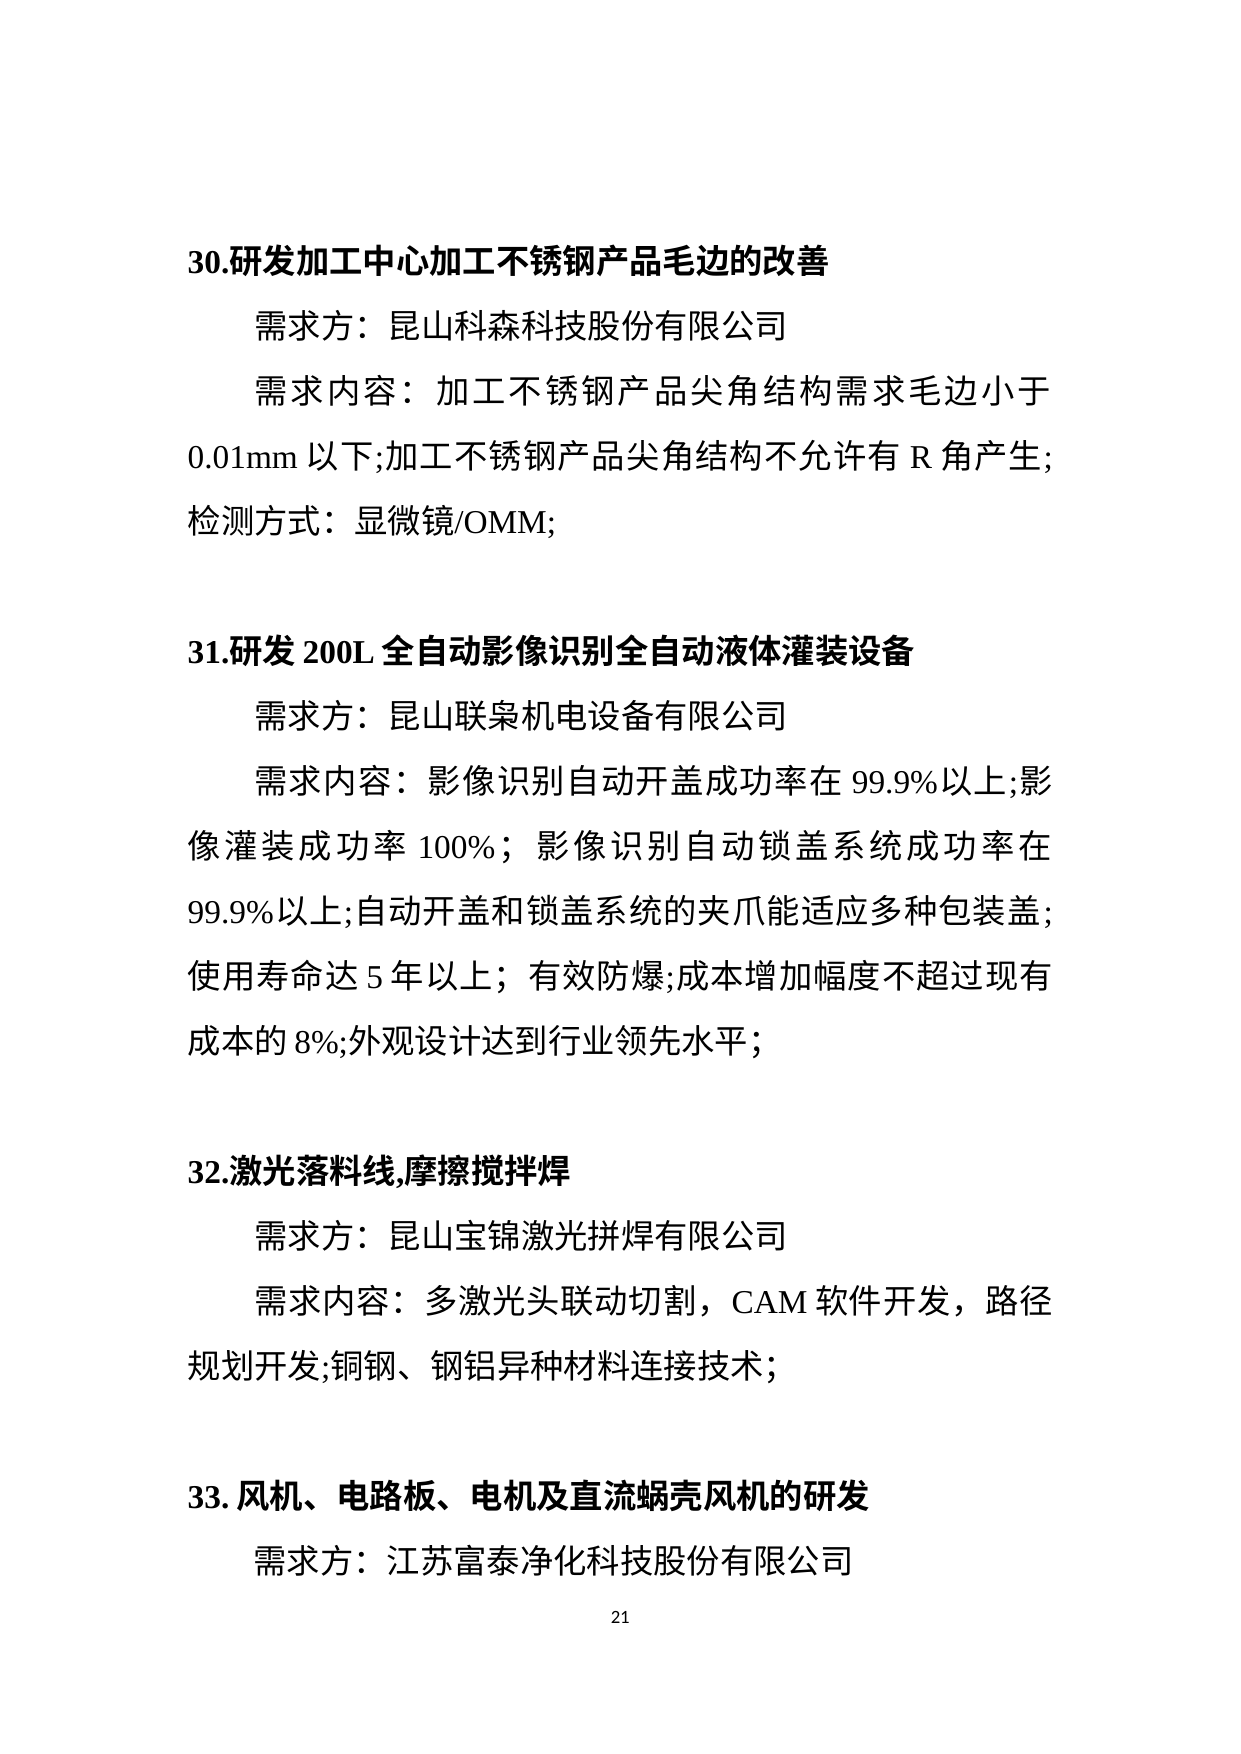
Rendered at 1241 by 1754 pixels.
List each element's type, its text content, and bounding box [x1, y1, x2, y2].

text 需求方：昆山联枭机电设备有限公司 [187, 682, 1053, 747]
subtitle 33. 风机、电路板、电机及直流蜗壳风机的研发 [187, 1462, 1053, 1527]
subtitle 31.研发200L全自动影像识别全自动液体灌装设备 [187, 617, 1053, 682]
text 需求内容：多激光头联动切割，CAM软件开发，路径规划开发;铜钢、钢铝异种材料连接技术； [187, 1267, 1053, 1397]
text 需求方：昆山宝锦激光拼焊有限公司 [187, 1202, 1053, 1267]
text 需求方：昆山科森科技股份有限公司 [187, 292, 1053, 357]
subtitle 30.研发加工中心加工不锈钢产品毛边的改善 [187, 227, 1053, 292]
subtitle 32.激光落料线,摩擦搅拌焊 [187, 1137, 1053, 1202]
text 需求方：江苏富泰净化科技股份有限公司 [187, 1527, 1053, 1592]
text 需求内容：影像识别自动开盖成功率在99.9%以上;影像灌装成功率100%；影像识别自动锁盖系统成功率在99.9%以上;自动开盖和锁盖系统的夹爪能适应多种包装盖;使用寿命达5年以上；有效防爆;成本增加幅度不超过现有成本的8%;外观设计达到行业领先水平； [187, 747, 1053, 1072]
text 需求内容：加工不锈钢产品尖角结构需求毛边小于0.01mm以下;加工不锈钢产品尖角结构不允许有R角产生;检测方式：显微镜/OMM; [187, 357, 1053, 552]
